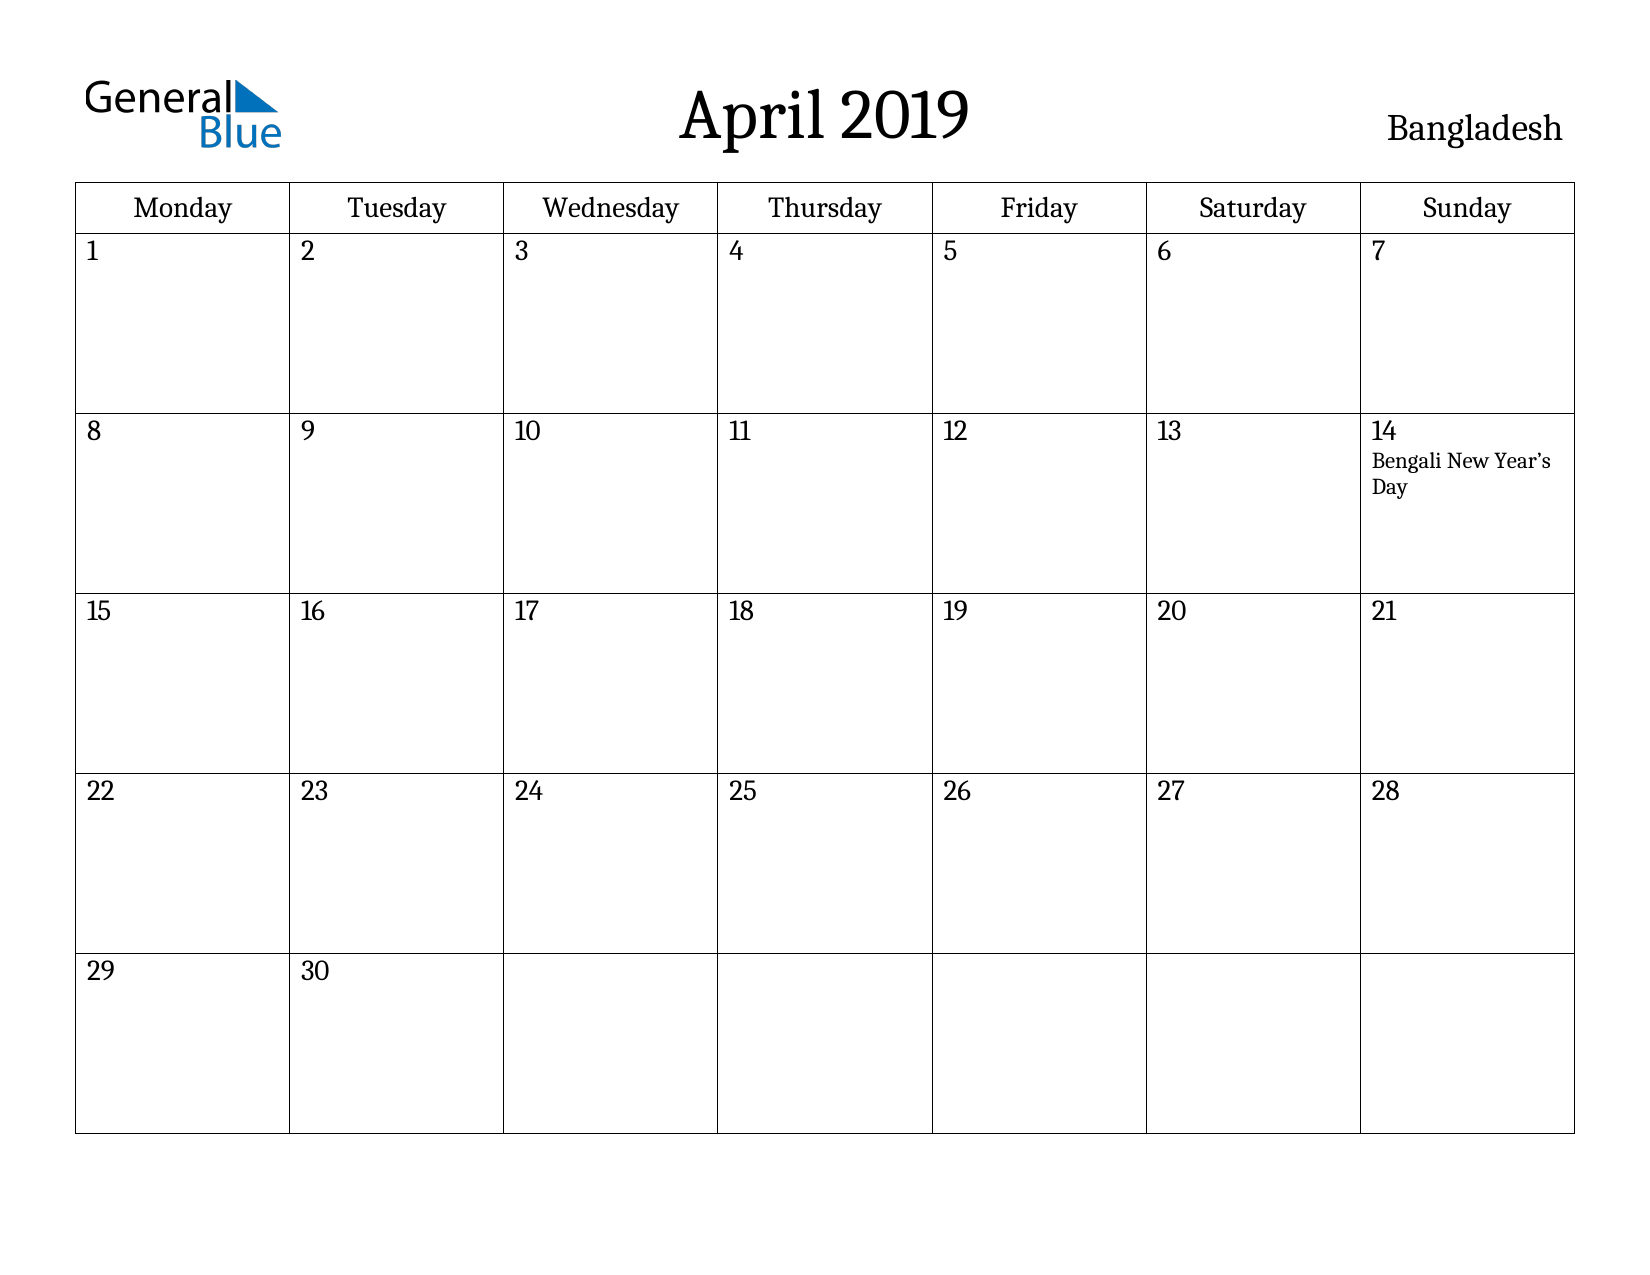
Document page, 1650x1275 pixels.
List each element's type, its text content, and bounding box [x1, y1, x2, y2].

table_cell [1147, 267, 1360, 413]
table_cell [1147, 988, 1360, 1133]
table_cell 28 [1361, 774, 1574, 807]
table_cell [1361, 267, 1574, 413]
table_cell 10 [504, 414, 717, 447]
table_cell [1147, 627, 1360, 773]
table_cell [718, 988, 932, 1133]
table_cell [933, 988, 1146, 1133]
table_cell Wednesday [504, 183, 717, 233]
table_cell 5 [933, 234, 1146, 267]
table_cell 23 [290, 774, 503, 807]
table_cell [933, 954, 1146, 987]
table_cell 1 [76, 234, 289, 267]
table_cell [718, 627, 932, 773]
table_cell [718, 267, 932, 413]
table_cell [504, 954, 717, 987]
table_cell [504, 808, 717, 953]
table_cell [1361, 808, 1574, 953]
table_cell [76, 267, 289, 413]
table_cell [1361, 988, 1574, 1133]
table_cell 22 [76, 774, 289, 807]
table_cell [76, 627, 289, 773]
table_cell Tuesday [290, 183, 503, 233]
table_cell 15 [76, 594, 289, 627]
table_cell [504, 627, 717, 773]
table_cell [1147, 448, 1360, 593]
table_cell [504, 267, 717, 413]
table_cell 19 [933, 594, 1146, 627]
table_cell [290, 808, 503, 953]
table_cell 20 [1147, 594, 1360, 627]
table_header [76, 75, 503, 182]
table_cell Friday [933, 183, 1146, 233]
table_cell [76, 808, 289, 953]
table_cell 4 [718, 234, 932, 267]
table_cell 30 [290, 954, 503, 987]
table_cell Sunday [1361, 183, 1574, 233]
table_cell [504, 988, 717, 1133]
table_cell 24 [504, 774, 717, 807]
table_header Bangladesh [1146, 75, 1574, 182]
table_cell [504, 448, 717, 593]
table_cell Saturday [1147, 183, 1360, 233]
table_header April 2019 [504, 75, 1146, 182]
table_cell 11 [718, 414, 932, 447]
table_cell [1361, 954, 1574, 987]
table_cell 18 [718, 594, 932, 627]
table_cell [290, 988, 503, 1133]
table_cell [1147, 954, 1360, 987]
table_cell Thursday [718, 183, 932, 233]
table_cell 17 [504, 594, 717, 627]
table_cell 25 [718, 774, 932, 807]
table_cell 16 [290, 594, 503, 627]
table_cell [933, 808, 1146, 953]
table_cell 3 [504, 234, 717, 267]
table_cell Monday [76, 183, 289, 233]
table_cell [290, 448, 503, 593]
table_cell [933, 448, 1146, 593]
table_cell [933, 627, 1146, 773]
table_cell [933, 267, 1146, 413]
table_cell [718, 808, 932, 953]
table_cell [76, 988, 289, 1133]
table_cell 6 [1147, 234, 1360, 267]
table_cell 9 [290, 414, 503, 447]
table_cell [718, 448, 932, 593]
table_cell Bengali New Year’s Day [1361, 448, 1574, 593]
table_cell [718, 954, 932, 987]
table_cell 29 [76, 954, 289, 987]
picture [86, 80, 281, 148]
table_cell [290, 267, 503, 413]
table_cell 12 [933, 414, 1146, 447]
table_cell 8 [76, 414, 289, 447]
table_cell 2 [290, 234, 503, 267]
table_cell [76, 448, 289, 593]
table_cell 21 [1361, 594, 1574, 627]
table_cell [290, 627, 503, 773]
table_cell 14 [1361, 414, 1574, 447]
table_cell 26 [933, 774, 1146, 807]
table_cell 13 [1147, 414, 1360, 447]
table_cell [1147, 808, 1360, 953]
table_cell 7 [1361, 234, 1574, 267]
table_cell [1361, 627, 1574, 773]
table_cell 27 [1147, 774, 1360, 807]
